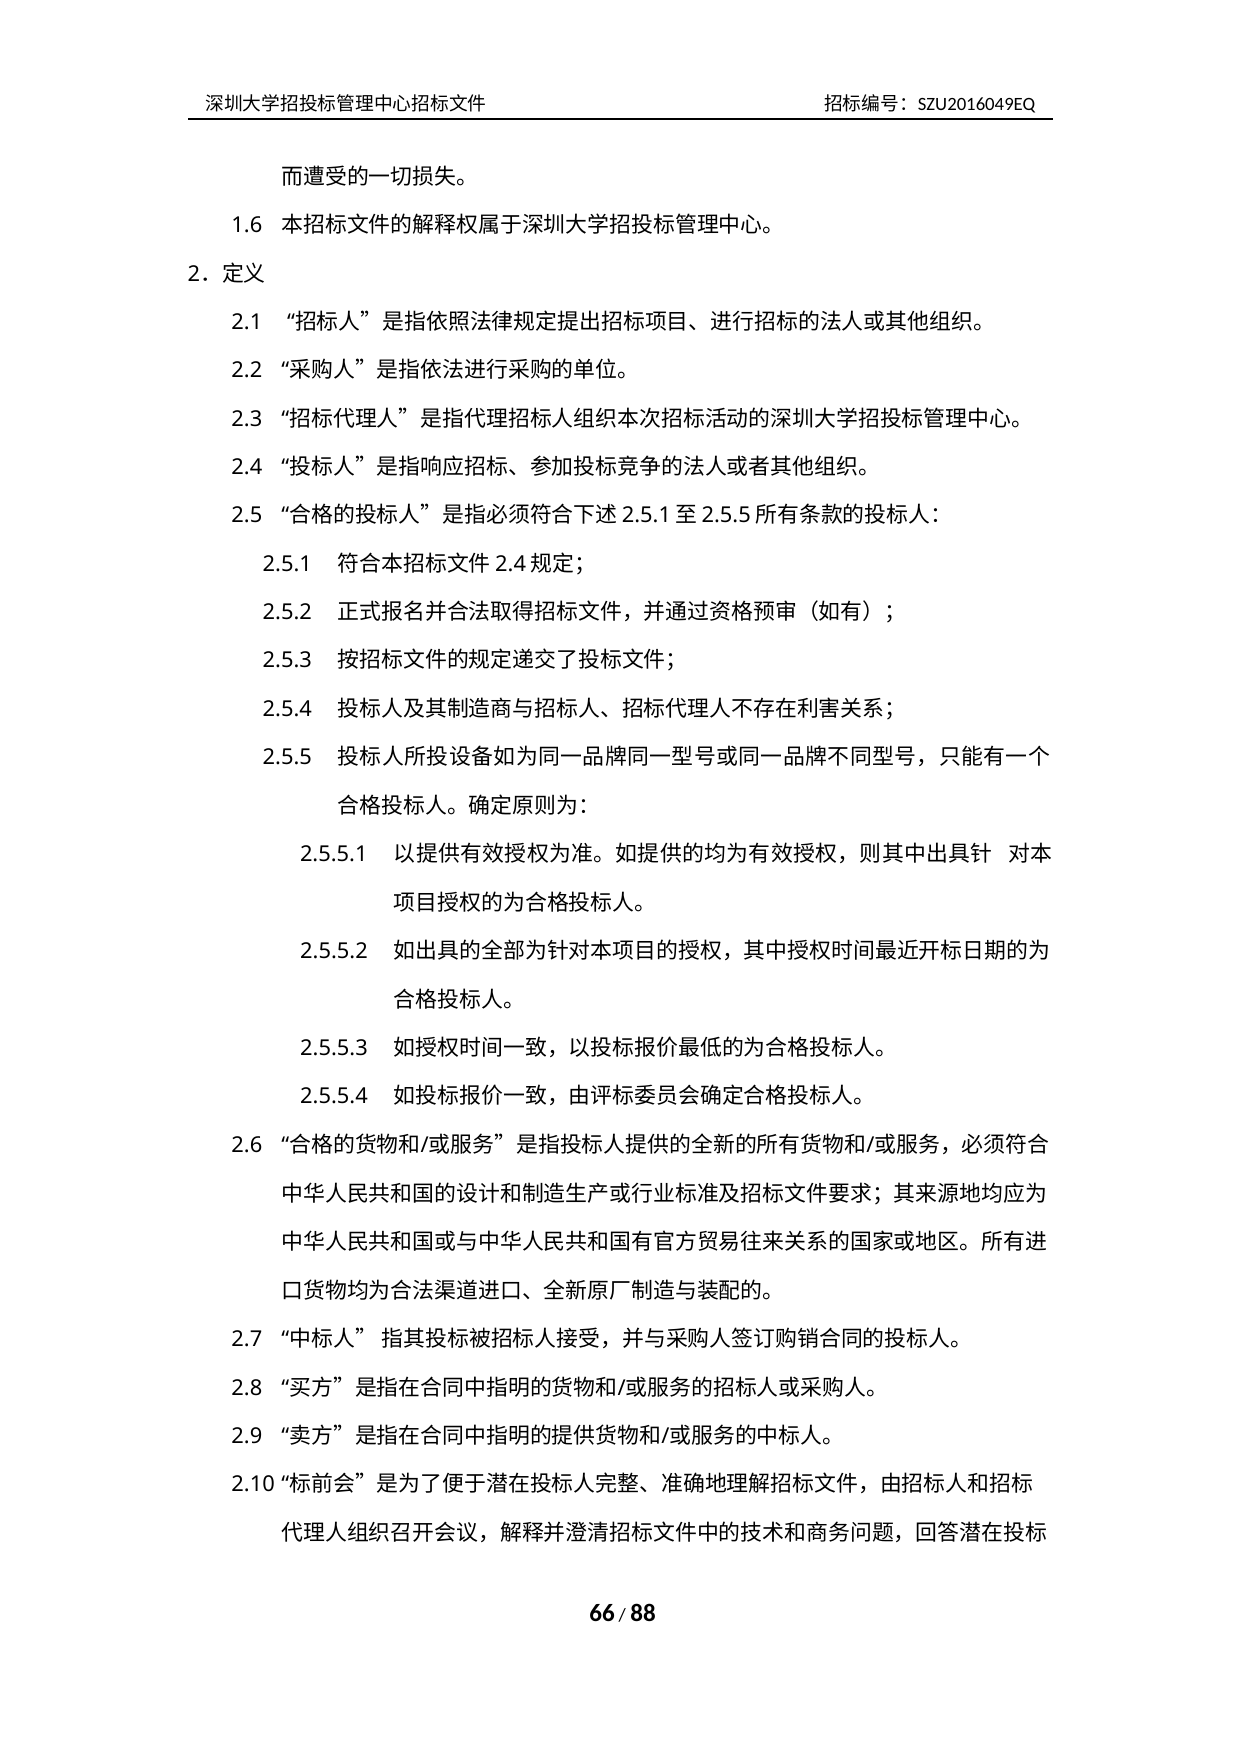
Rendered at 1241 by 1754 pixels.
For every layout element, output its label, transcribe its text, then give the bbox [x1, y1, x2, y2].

list 按招标文件的规定递交了投标文件； [262, 642, 1053, 674]
list “投标人”是指响应招标、参加投标竞争的法人或者其他组织。 [231, 448, 1053, 481]
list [231, 158, 1053, 191]
list “中标人” 指其投标被招标人接受，并与采购人签订购销合同的投标人。 [231, 1321, 1053, 1353]
text 2．定义 [187, 255, 1053, 288]
list 符合本招标文件2.4规定； [262, 545, 1053, 578]
list 如出具的全部为针对本项目的授权，其中授权时间最近开标日期的为合格投标人。 [300, 933, 1053, 1014]
list 如投标报价一致，由评标委员会确定合格投标人。 [300, 1078, 1053, 1111]
list “合格的投标人”是指必须符合下述2.5.1至2.5.5所有条款的投标人： [231, 497, 1053, 529]
list 正式报名并合法取得招标文件，并通过资格预审（如有）； [262, 593, 1053, 626]
list “采购人”是指依法进行采购的单位。 [231, 352, 1053, 384]
list 投标人所投设备如为同一品牌同一型号或同一品牌不同型号，只能有一个合格投标人。确定原则为： [262, 738, 1053, 820]
list “合格的货物和/或服务”是指投标人提供的全新的所有货物和/或服务，必须符合中华人民共和国的设计和制造生产或行业标准及招标文件要求；其来源地均应为中华人民共和国或与中华人民共和国有官方贸易往来关系的国家或地区。所有进口货物均为合法渠道进口、全新原厂制造与装配的。 [231, 1126, 1053, 1305]
list 如授权时间一致，以投标报价最低的为合格投标人。 [300, 1030, 1053, 1062]
list 以提供有效授权为准。如提供的均为有效授权，则其中出具针 对本项目授权的为合格投标人。 [300, 836, 1053, 917]
list “招标代理人”是指代理招标人组织本次招标活动的深圳大学招投标管理中心。 [231, 400, 1053, 433]
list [231, 1466, 1053, 1547]
list “买方”是指在合同中指明的货物和/或服务的招标人或采购人。 [231, 1369, 1053, 1402]
list 投标人及其制造商与招标人、招标代理人不存在利害关系； [262, 690, 1053, 723]
list “卖方”是指在合同中指明的提供货物和/或服务的中标人。 [231, 1418, 1053, 1450]
list 本招标文件的解释权属于深圳大学招投标管理中心。 [231, 207, 1053, 239]
list “招标人”是指依照法律规定提出招标项目、进行招标的法人或其他组织。 [231, 303, 1053, 336]
